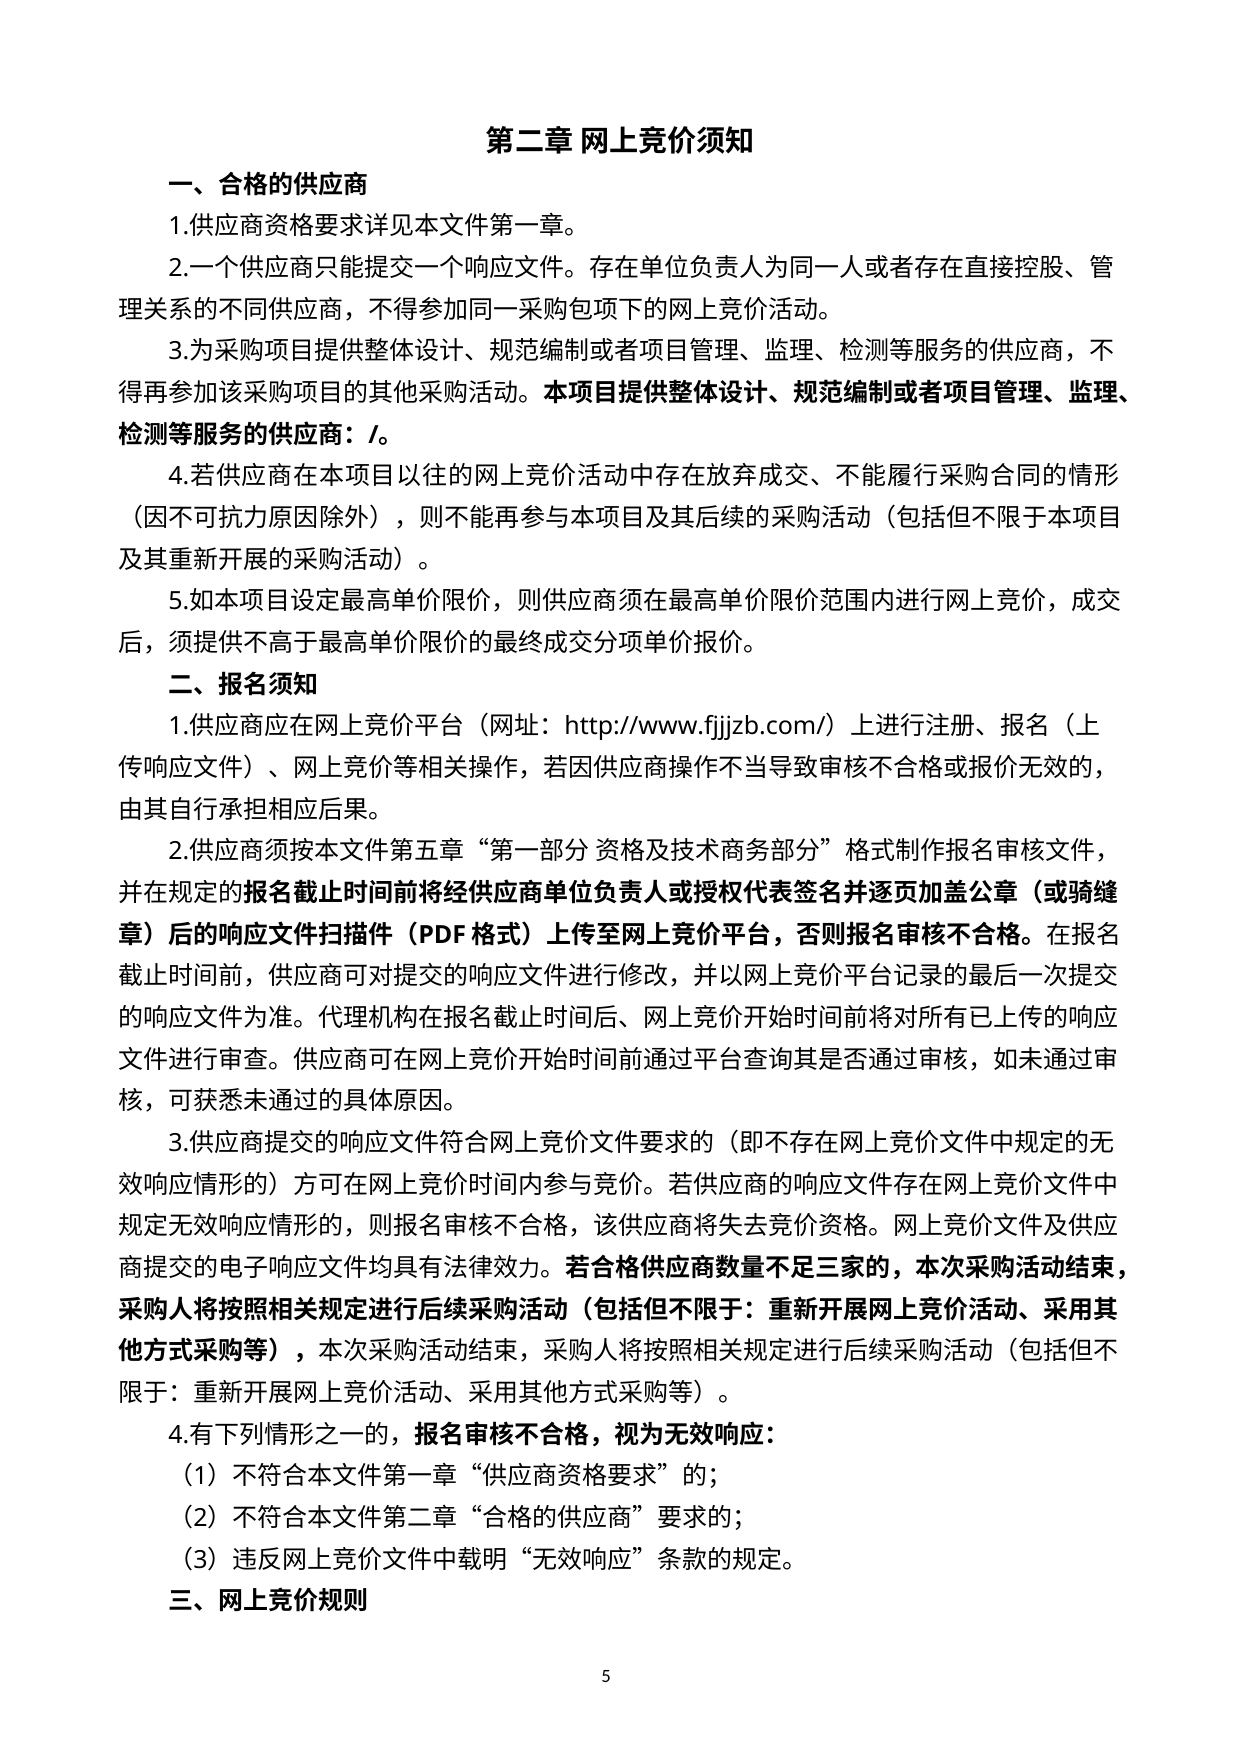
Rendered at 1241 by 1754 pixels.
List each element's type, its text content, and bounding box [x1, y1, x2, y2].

text 2.供应商须按本文件第五章“第一部分 资格及技术商务部分”格式制作报名审核文件，并在规定的报名截止时间前将经供应商单位负责人或授权代表签名并逐页加盖公章（或骑缝章）后的响应文件扫描件（PDF格式）上传至网上竞价平台，否则报名审核不合格。在报名截止时间前，供应商可对提交的响应文件进行修改，并以网上竞价平台记录的最后一次提交的响应文件为准。代理机构在报名截止时间后、网上竞价开始时间前将对所有已上传的响应文件进行审查。供应商可在网上竞价开始时间前通过平台查询其是否通过审核，如未通过审核，可获悉未通过的具体原因。 [118, 826, 1122, 1118]
list 第二章 网上竞价须知 [118, 118, 1122, 160]
text 2.一个供应商只能提交一个响应文件。存在单位负责人为同一人或者存在直接控股、管理关系的不同供应商，不得参加同一采购包项下的网上竞价活动。 [118, 243, 1122, 326]
text 4.有下列情形之一的，报名审核不合格，视为无效响应： [118, 1410, 1122, 1451]
text 4.若供应商在本项目以往的网上竞价活动中存在放弃成交、不能履行采购合同的情形（因不可抗力原因除外），则不能再参与本项目及其后续的采购活动（包括但不限于本项目及其重新开展的采购活动）。 [118, 451, 1122, 576]
text 1.供应商资格要求详见本文件第一章。 [118, 201, 1122, 243]
text 3.为采购项目提供整体设计、规范编制或者项目管理、监理、检测等服务的供应商，不得再参加该采购项目的其他采购活动。本项目提供整体设计、规范编制或者项目管理、监理、检测等服务的供应商：/。 [118, 326, 1122, 451]
text 一、合格的供应商 [118, 160, 1122, 201]
text （1）不符合本文件第一章“供应商资格要求”的； [118, 1451, 1122, 1493]
text 1.供应商应在网上竞价平台（网址：http://www.fjjjzb.com/）上进行注册、报名（上传响应文件）、网上竞价等相关操作，若因供应商操作不当导致审核不合格或报价无效的，由其自行承担相应后果。 [118, 701, 1122, 826]
text 三、网上竞价规则 [118, 1576, 1122, 1618]
text 5.如本项目设定最高单价限价，则供应商须在最高单价限价范围内进行网上竞价，成交后，须提供不高于最高单价限价的最终成交分项单价报价。 [118, 576, 1122, 660]
text （2）不符合本文件第二章“合格的供应商”要求的； [118, 1493, 1122, 1535]
text （3）违反网上竞价文件中载明“无效响应”条款的规定。 [118, 1535, 1122, 1576]
text 二、报名须知 [118, 660, 1122, 701]
text 3.供应商提交的响应文件符合网上竞价文件要求的（即不存在网上竞价文件中规定的无效响应情形的）方可在网上竞价时间内参与竞价。若供应商的响应文件存在网上竞价文件中规定无效响应情形的，则报名审核不合格，该供应商将失去竞价资格。网上竞价文件及供应商提交的电子响应文件均具有法律效力。若合格供应商数量不足三家的，本次采购活动结束，采购人将按照相关规定进行后续采购活动（包括但不限于：重新开展网上竞价活动、采用其他方式采购等），本次采购活动结束，采购人将按照相关规定进行后续采购活动（包括但不限于：重新开展网上竞价活动、采用其他方式采购等）。 [118, 1118, 1122, 1410]
